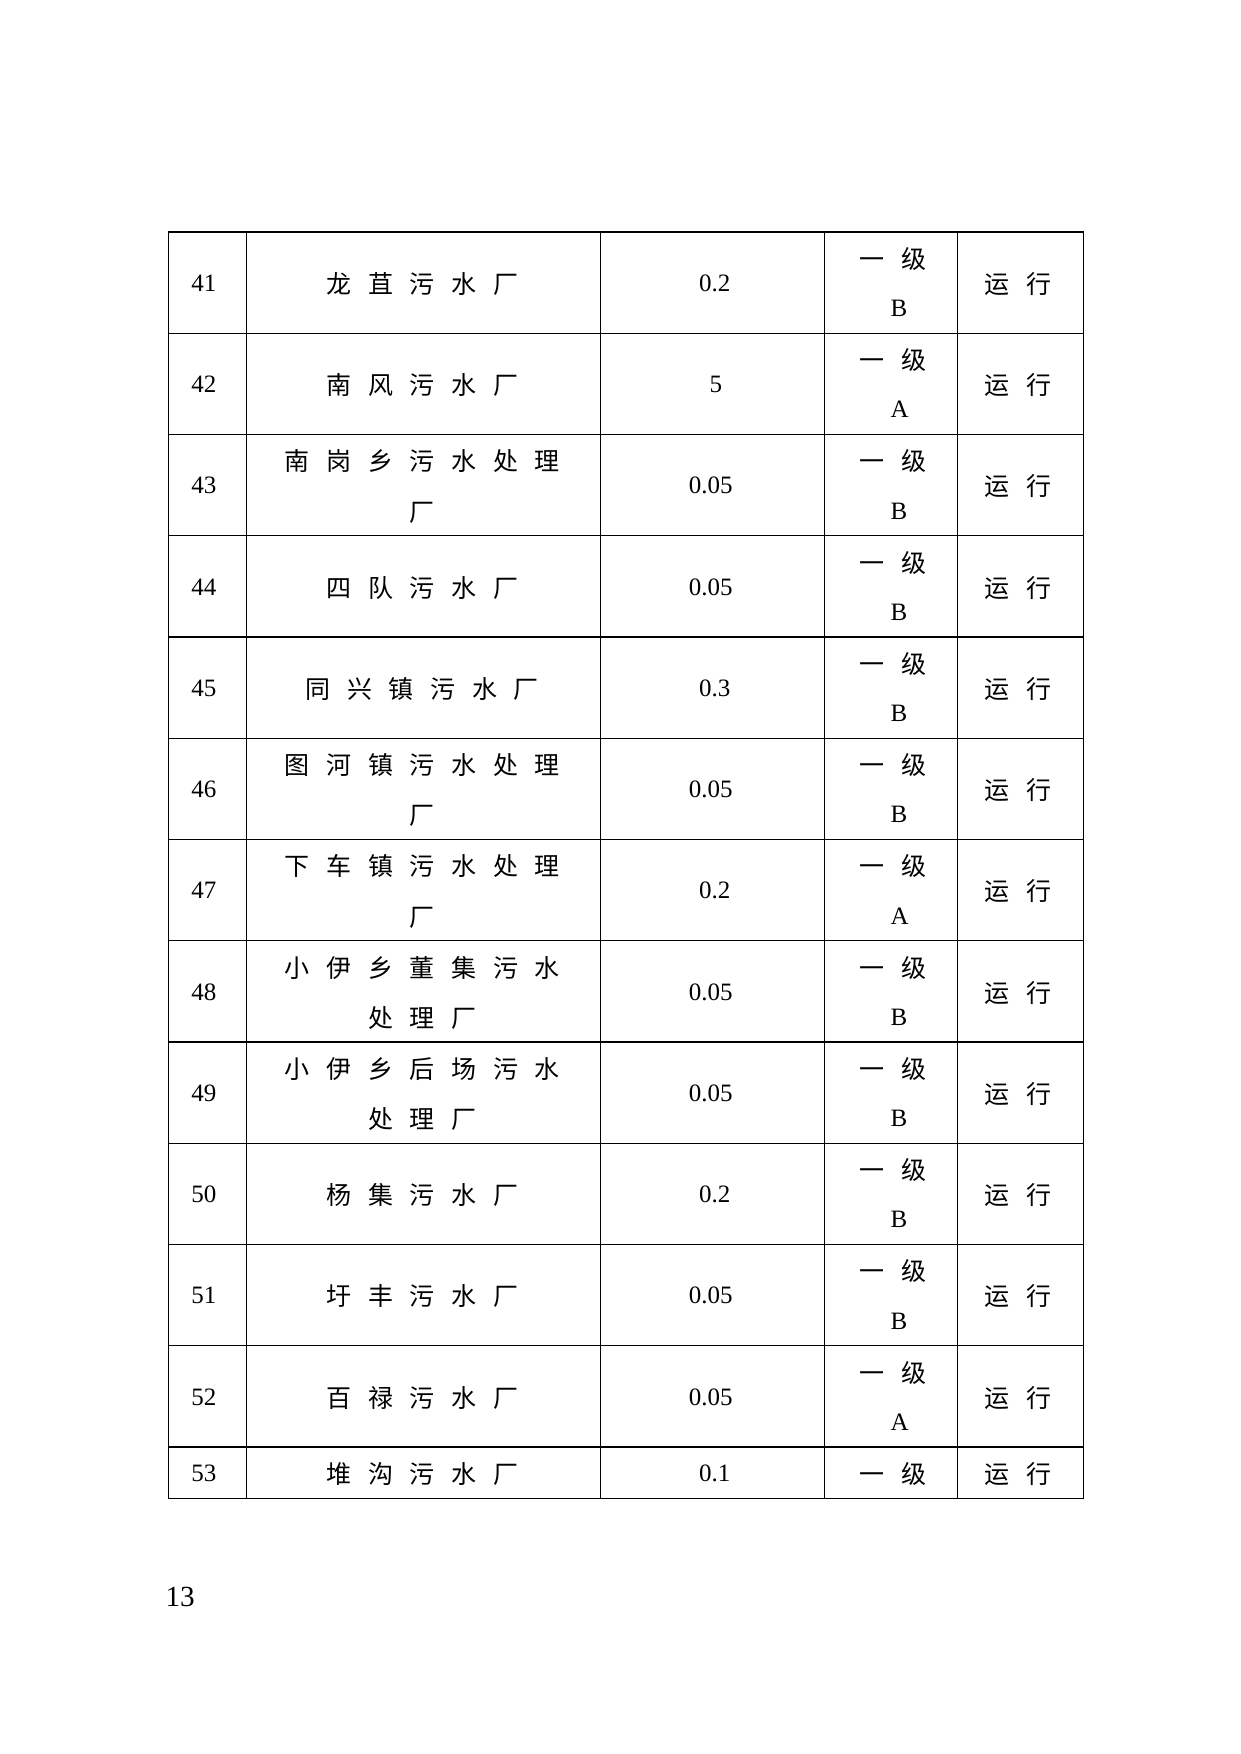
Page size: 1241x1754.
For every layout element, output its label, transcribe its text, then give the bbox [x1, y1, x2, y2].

table_cell 0.1 [601, 1448, 824, 1498]
table_cell 一级B [825, 435, 957, 535]
table_cell 0.2 [601, 233, 824, 333]
table_cell 百禄污水厂 [247, 1346, 600, 1446]
table_cell 0.05 [601, 1043, 824, 1143]
table_cell 0.2 [601, 840, 824, 940]
table_cell 运行 [958, 941, 1083, 1041]
table_cell 小伊乡后场污水处理厂 [247, 1043, 600, 1143]
table_cell 下车镇污水处理厂 [247, 840, 600, 940]
table_cell 42 [169, 334, 246, 434]
table_cell 一级A [825, 840, 957, 940]
table_cell 一级B [825, 941, 957, 1041]
table_cell 47 [169, 840, 246, 940]
table_cell 运行 [958, 233, 1083, 333]
table_cell 53 [169, 1448, 246, 1498]
table_cell 0.3 [601, 638, 824, 738]
table_cell 一级B [825, 1245, 957, 1345]
table_cell 圩丰污水厂 [247, 1245, 600, 1345]
table_cell 0.05 [601, 1346, 824, 1446]
table_cell 龙苴污水厂 [247, 233, 600, 333]
table_cell 同兴镇污水厂 [247, 638, 600, 738]
table_cell 一级B [825, 233, 957, 333]
table_cell 运行 [958, 435, 1083, 535]
table_cell 一级B [825, 536, 957, 636]
table_cell 一级A [825, 1448, 957, 1498]
table_cell 0.05 [601, 1245, 824, 1345]
table_cell 51 [169, 1245, 246, 1345]
table_cell 0.05 [601, 739, 824, 839]
table_cell 南岗乡污水处理厂 [247, 435, 600, 535]
table_cell 45 [169, 638, 246, 738]
table_cell 44 [169, 536, 246, 636]
table_cell 5 [601, 334, 824, 434]
table_cell 52 [169, 1346, 246, 1446]
table_cell 南风污水厂 [247, 334, 600, 434]
table_cell 50 [169, 1144, 246, 1244]
table_cell 43 [169, 435, 246, 535]
table_cell 运行 [958, 1043, 1083, 1143]
table_cell 图河镇污水处理厂 [247, 739, 600, 839]
table_cell 运行 [958, 1346, 1083, 1446]
table_cell 0.05 [601, 435, 824, 535]
table_cell 运行 [958, 739, 1083, 839]
table_cell 四队污水厂 [247, 536, 600, 636]
table_cell 小伊乡董集污水处理厂 [247, 941, 600, 1041]
table_cell 一级A [825, 334, 957, 434]
table_cell 一级B [825, 638, 957, 738]
table_cell 0.05 [601, 941, 824, 1041]
table_cell 41 [169, 233, 246, 333]
table_cell 堆沟污水厂 [247, 1448, 600, 1498]
table_cell 杨集污水厂 [247, 1144, 600, 1244]
table_cell 运行 [958, 536, 1083, 636]
table_cell 运行 [958, 1245, 1083, 1345]
table_cell 运行 [958, 1144, 1083, 1244]
table_cell 0.2 [601, 1144, 824, 1244]
table_cell 运行 [958, 1448, 1083, 1498]
table_cell 运行 [958, 334, 1083, 434]
table_cell 一级B [825, 1144, 957, 1244]
table_cell 0.05 [601, 536, 824, 636]
table_cell 运行 [958, 638, 1083, 738]
table_cell 一级B [825, 1043, 957, 1143]
table_cell 46 [169, 739, 246, 839]
table_cell 48 [169, 941, 246, 1041]
table_cell 一级B [825, 739, 957, 839]
table_cell 运行 [958, 840, 1083, 940]
table_cell 49 [169, 1043, 246, 1143]
table_cell 一级A [825, 1346, 957, 1446]
